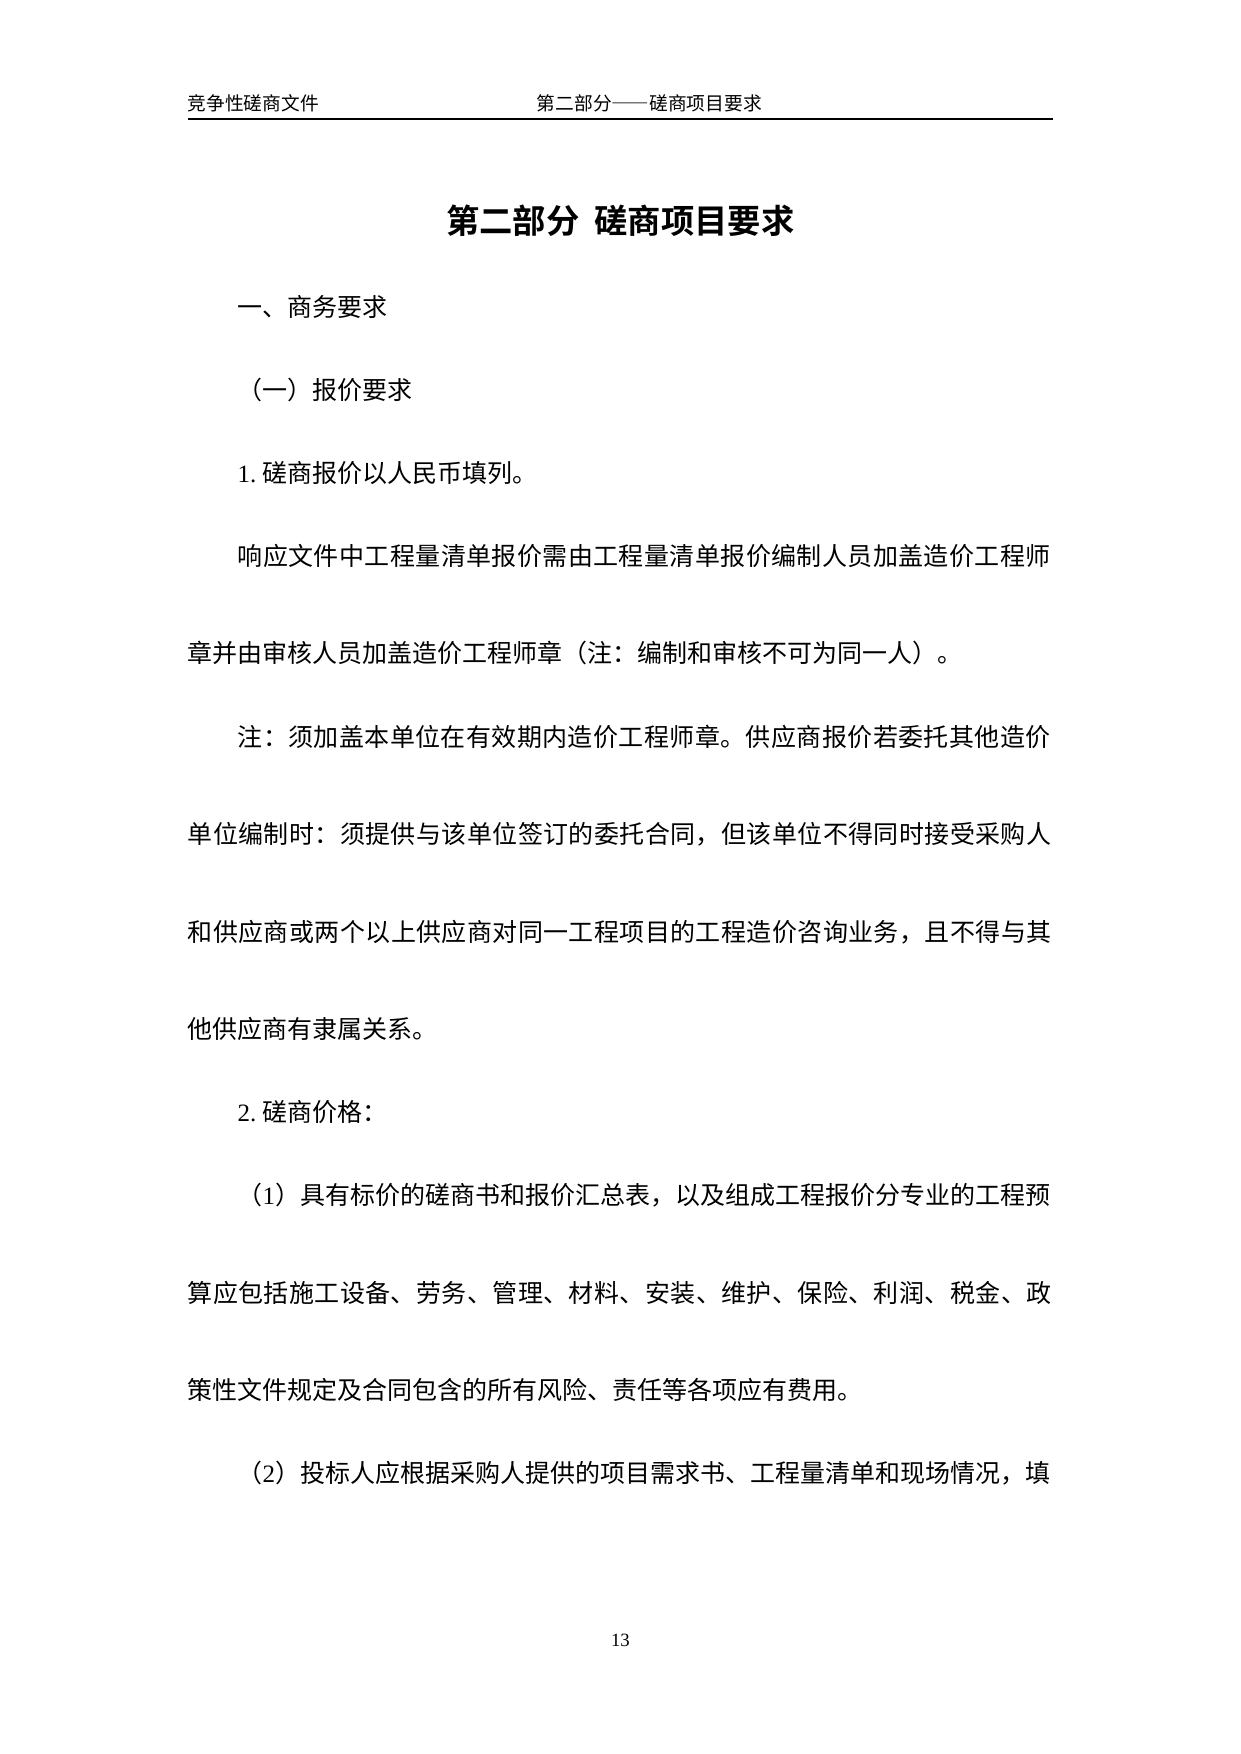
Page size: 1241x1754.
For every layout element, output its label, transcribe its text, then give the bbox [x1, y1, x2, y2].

text 一、商务要求 [187, 273, 1053, 338]
text （一）报价要求 [187, 356, 1053, 421]
text 响应文件中工程量清单报价需由工程量清单报价编制人员加盖造价工程师章并由审核人员加盖造价工程师章（注：编制和审核不可为同一人）。 [187, 522, 1053, 684]
subtitle 第二部分 磋商项目要求 [187, 187, 1053, 252]
text （1）具有标价的磋商书和报价汇总表，以及组成工程报价分专业的工程预算应包括施工设备、劳务、管理、材料、安装、维护、保险、利润、税金、政策性文件规定及合同包含的所有风险、责任等各项应有费用。 [187, 1161, 1053, 1421]
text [187, 1439, 1053, 1504]
text 1. 磋商报价以人民币填列。 [187, 439, 1053, 504]
text 2. 磋商价格： [187, 1078, 1053, 1143]
text 注：须加盖本单位在有效期内造价工程师章。供应商报价若委托其他造价单位编制时：须提供与该单位签订的委托合同，但该单位不得同时接受采购人和供应商或两个以上供应商对同一工程项目的工程造价咨询业务，且不得与其他供应商有隶属关系。 [187, 703, 1053, 1060]
